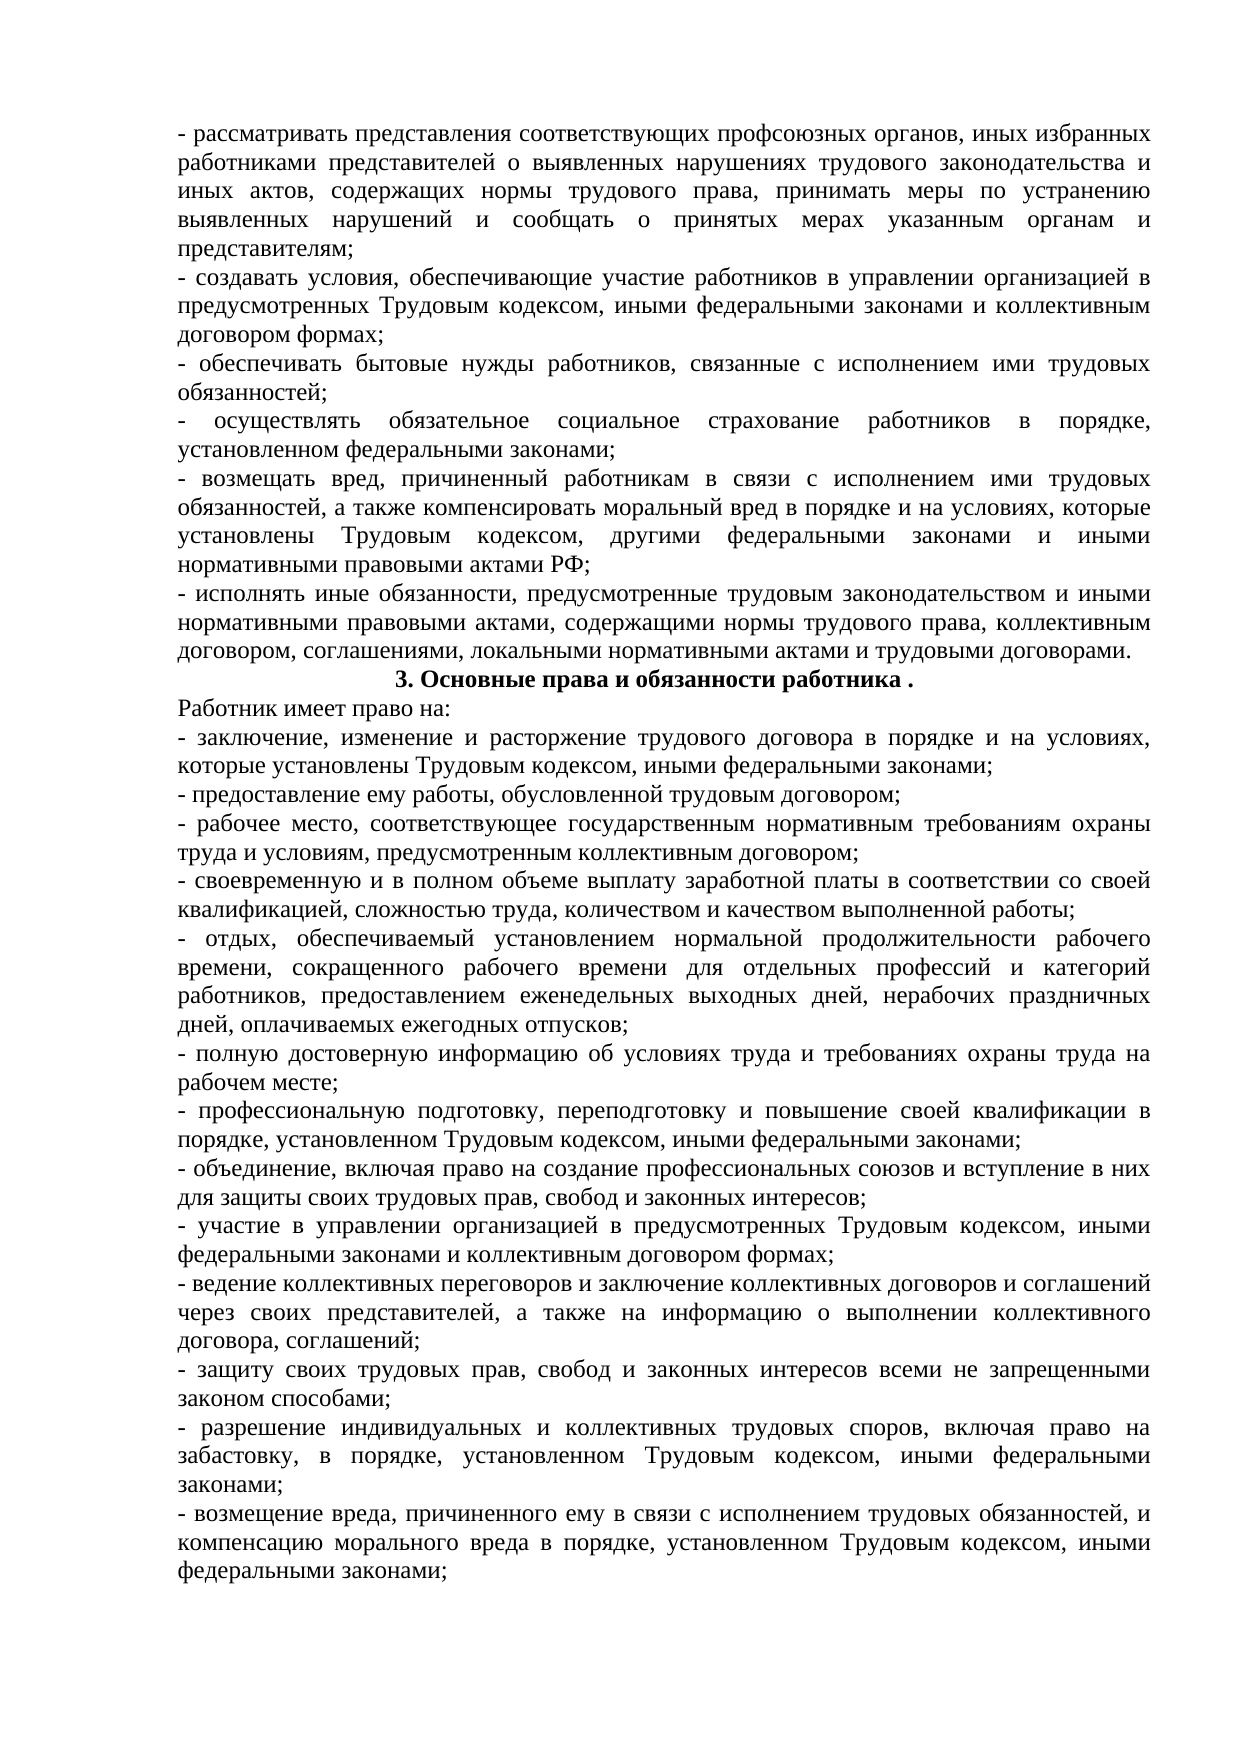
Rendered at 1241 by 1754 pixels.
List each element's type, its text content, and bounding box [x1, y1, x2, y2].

text - заключение, изменение и расторжение трудового договора в порядке и на условиях, которые установлены Трудовым кодексом, иными федеральными законами; [177, 722, 1152, 779]
text - отдых, обеспечиваемый установлением нормальной продолжительности рабочего времени, сокращенного рабочего времени для отдельных профессий и категорий работников, предоставлением еженедельных выходных дней, нерабочих праздничных дней, оплачиваемых ежегодных отпусков; [177, 923, 1152, 1038]
text - участие в управлении организацией в предусмотренных Трудовым кодексом, иными федеральными законами и коллективным договором формах; [177, 1211, 1152, 1268]
text - исполнять иные обязанности, предусмотренные трудовым законодательством и иными нормативными правовыми актами, содержащими нормы трудового права, коллективным договором, соглашениями, локальными нормативными актами и трудовыми договорами. [177, 578, 1152, 664]
text - осуществлять обязательное социальное страхование работников в порядке, установленном федеральными законами; [177, 406, 1152, 463]
text - обеспечивать бытовые нужды работников, связанные с исполнением ими трудовых обязанностей; [177, 348, 1152, 406]
text Работник имеет право на: [177, 693, 1152, 722]
text - возмещение вреда, причиненного ему в связи с исполнением трудовых обязанностей, и компенсацию морального вреда в порядке, установленном Трудовым кодексом, иными федеральными законами; [177, 1498, 1152, 1584]
text - предоставление ему работы, обусловленной трудовым договором; [177, 779, 1152, 808]
text - своевременную и в полном объеме выплату заработной платы в соответствии со своей квалификацией, сложностью труда, количеством и качеством выполненной работы; [177, 866, 1152, 923]
text - создавать условия, обеспечивающие участие работников в управлении организацией в предусмотренных Трудовым кодексом, иными федеральными законами и коллективным договором формах; [177, 262, 1152, 348]
text - разрешение индивидуальных и коллективных трудовых споров, включая право на забастовку, в порядке, установленном Трудовым кодексом, иными федеральными законами; [177, 1412, 1152, 1498]
text - рассматривать представления соответствующих профсоюзных органов, иных избранных работниками представителей о выявленных нарушениях трудового законодательства и иных актов, содержащих нормы трудового права, принимать меры по устранению выявленных нарушений и сообщать о принятых мерах указанным органам и представителям; [177, 118, 1152, 262]
text - объединение, включая право на создание профессиональных союзов и вступление в них для защиты своих трудовых прав, свобод и законных интересов; [177, 1153, 1152, 1211]
text 3. Основные права и обязанности работника . [177, 664, 1152, 693]
text - рабочее место, соответствующее государственным нормативным требованиям охраны труда и условиям, предусмотренным коллективным договором; [177, 808, 1152, 866]
text - защиту своих трудовых прав, свобод и законных интересов всеми не запрещенными законом способами; [177, 1354, 1152, 1412]
text - возмещать вред, причиненный работникам в связи с исполнением ими трудовых обязанностей, а также компенсировать моральный вред в порядке и на условиях, которые установлены Трудовым кодексом, другими федеральными законами и иными нормативными правовыми актами РФ; [177, 463, 1152, 578]
text - ведение коллективных переговоров и заключение коллективных договоров и соглашений через своих представителей, а также на информацию о выполнении коллективного договора, соглашений; [177, 1268, 1152, 1354]
text - полную достоверную информацию об условиях труда и требованиях охраны труда на рабочем месте; [177, 1038, 1152, 1096]
text - профессиональную подготовку, переподготовку и повышение своей квалификации в порядке, установленном Трудовым кодексом, иными федеральными законами; [177, 1096, 1152, 1153]
